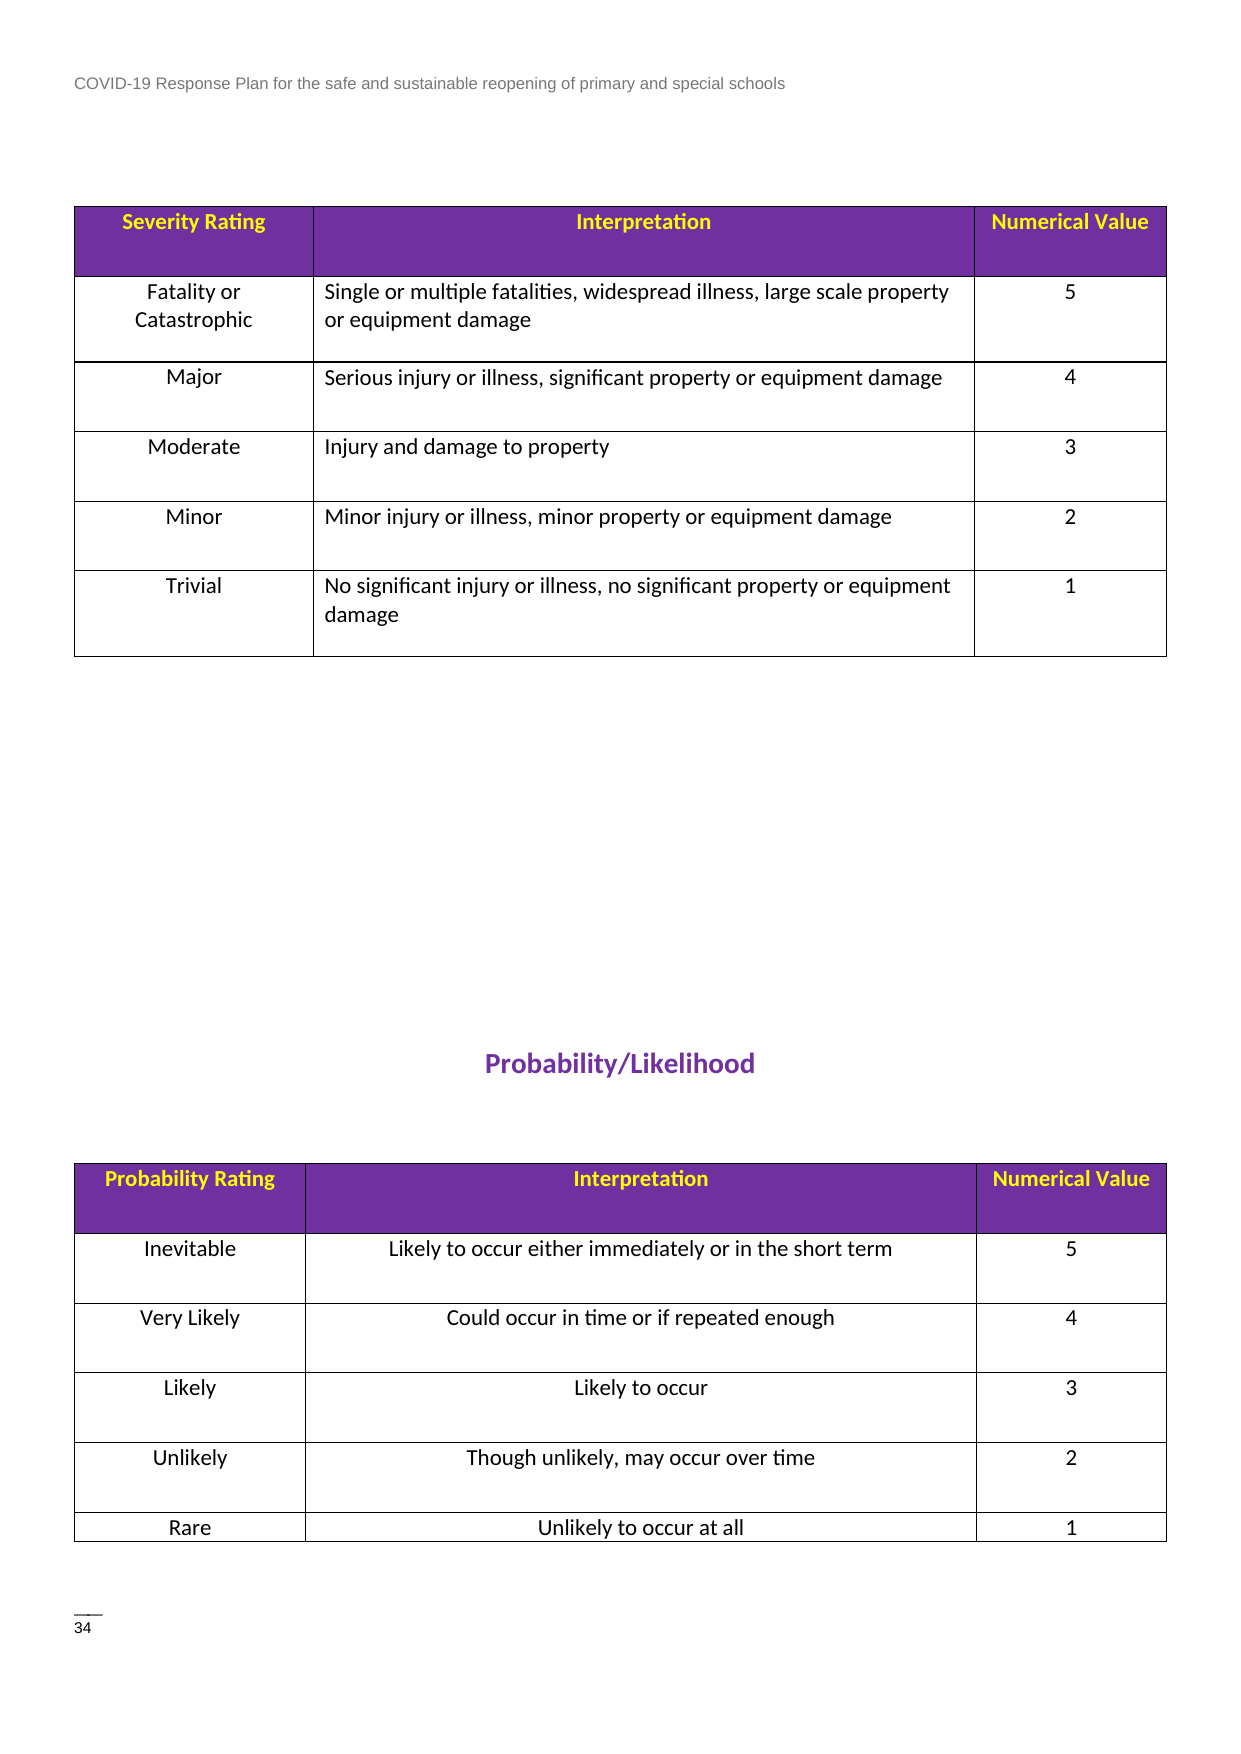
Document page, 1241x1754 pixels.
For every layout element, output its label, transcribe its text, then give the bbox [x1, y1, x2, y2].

table_cell 2 [975, 502, 1166, 570]
table_cell Though unlikely, may occur over time [306, 1443, 976, 1512]
text Probability/Likelihood [74, 1051, 1166, 1079]
table_cell Moderate [75, 432, 313, 501]
table_cell Rare [75, 1513, 305, 1541]
table_cell 1 [975, 571, 1166, 656]
table_cell 2 [977, 1443, 1166, 1512]
table_cell Very Likely [75, 1304, 305, 1372]
table_header Numerical Value [975, 207, 1166, 276]
table_header Severity Rating [75, 207, 313, 276]
table_cell Injury and damage to property [314, 432, 974, 501]
table_cell 1 [977, 1513, 1166, 1541]
table_cell Could occur in time or if repeated enough [306, 1304, 976, 1372]
table_cell Fatality or Catastrophic [75, 277, 313, 361]
table_header Interpretation [306, 1164, 976, 1233]
table_cell Single or multiple fatalities, widespread illness, large scale property or equipment damage [314, 277, 974, 361]
table_cell 3 [977, 1373, 1166, 1442]
table_header Numerical Value [977, 1164, 1166, 1233]
table_cell Likely [75, 1373, 305, 1442]
table_cell 5 [975, 277, 1166, 361]
table_cell Likely to occur either immediately or in the short term [306, 1234, 976, 1302]
table_cell Serious injury or illness, significant property or equipment damage [314, 363, 974, 431]
table_cell Trivial [75, 571, 313, 656]
table_cell 4 [975, 363, 1166, 431]
table_cell Inevitable [75, 1234, 305, 1302]
table_cell Minor injury or illness, minor property or equipment damage [314, 502, 974, 570]
table_cell No significant injury or illness, no significant property or equipment damage [314, 571, 974, 656]
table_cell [306, 1513, 976, 1541]
table_header Probability Rating [75, 1164, 305, 1233]
table_cell Minor [75, 502, 313, 570]
table_cell Major [75, 363, 313, 431]
table_cell Likely to occur [306, 1373, 976, 1442]
table_cell 4 [977, 1304, 1166, 1372]
table_cell Unlikely [75, 1443, 305, 1512]
table_header Interpretation [314, 207, 974, 276]
table_cell 3 [975, 432, 1166, 501]
table_cell 5 [977, 1234, 1166, 1302]
